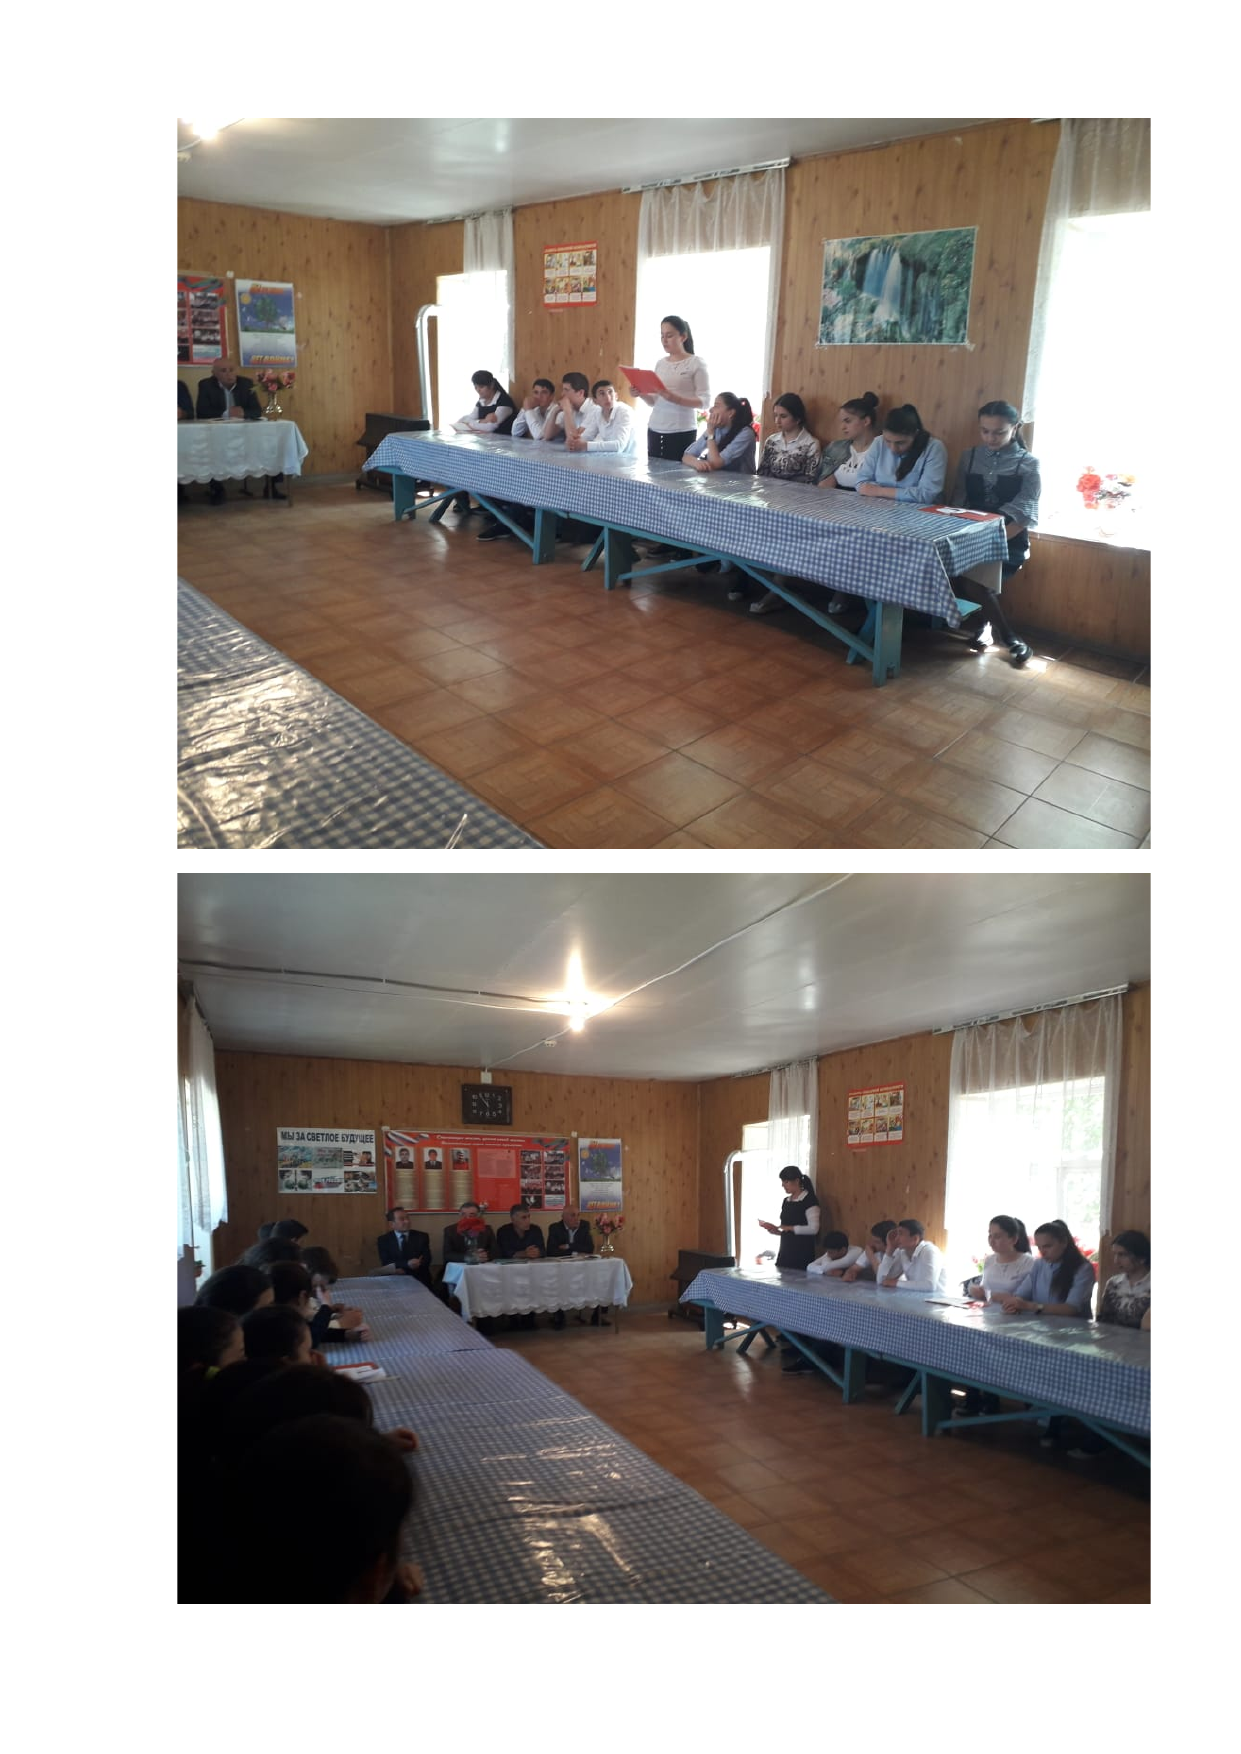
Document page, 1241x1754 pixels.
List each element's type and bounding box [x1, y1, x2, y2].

picture [177, 118, 1151, 849]
picture [177, 873, 1151, 1604]
